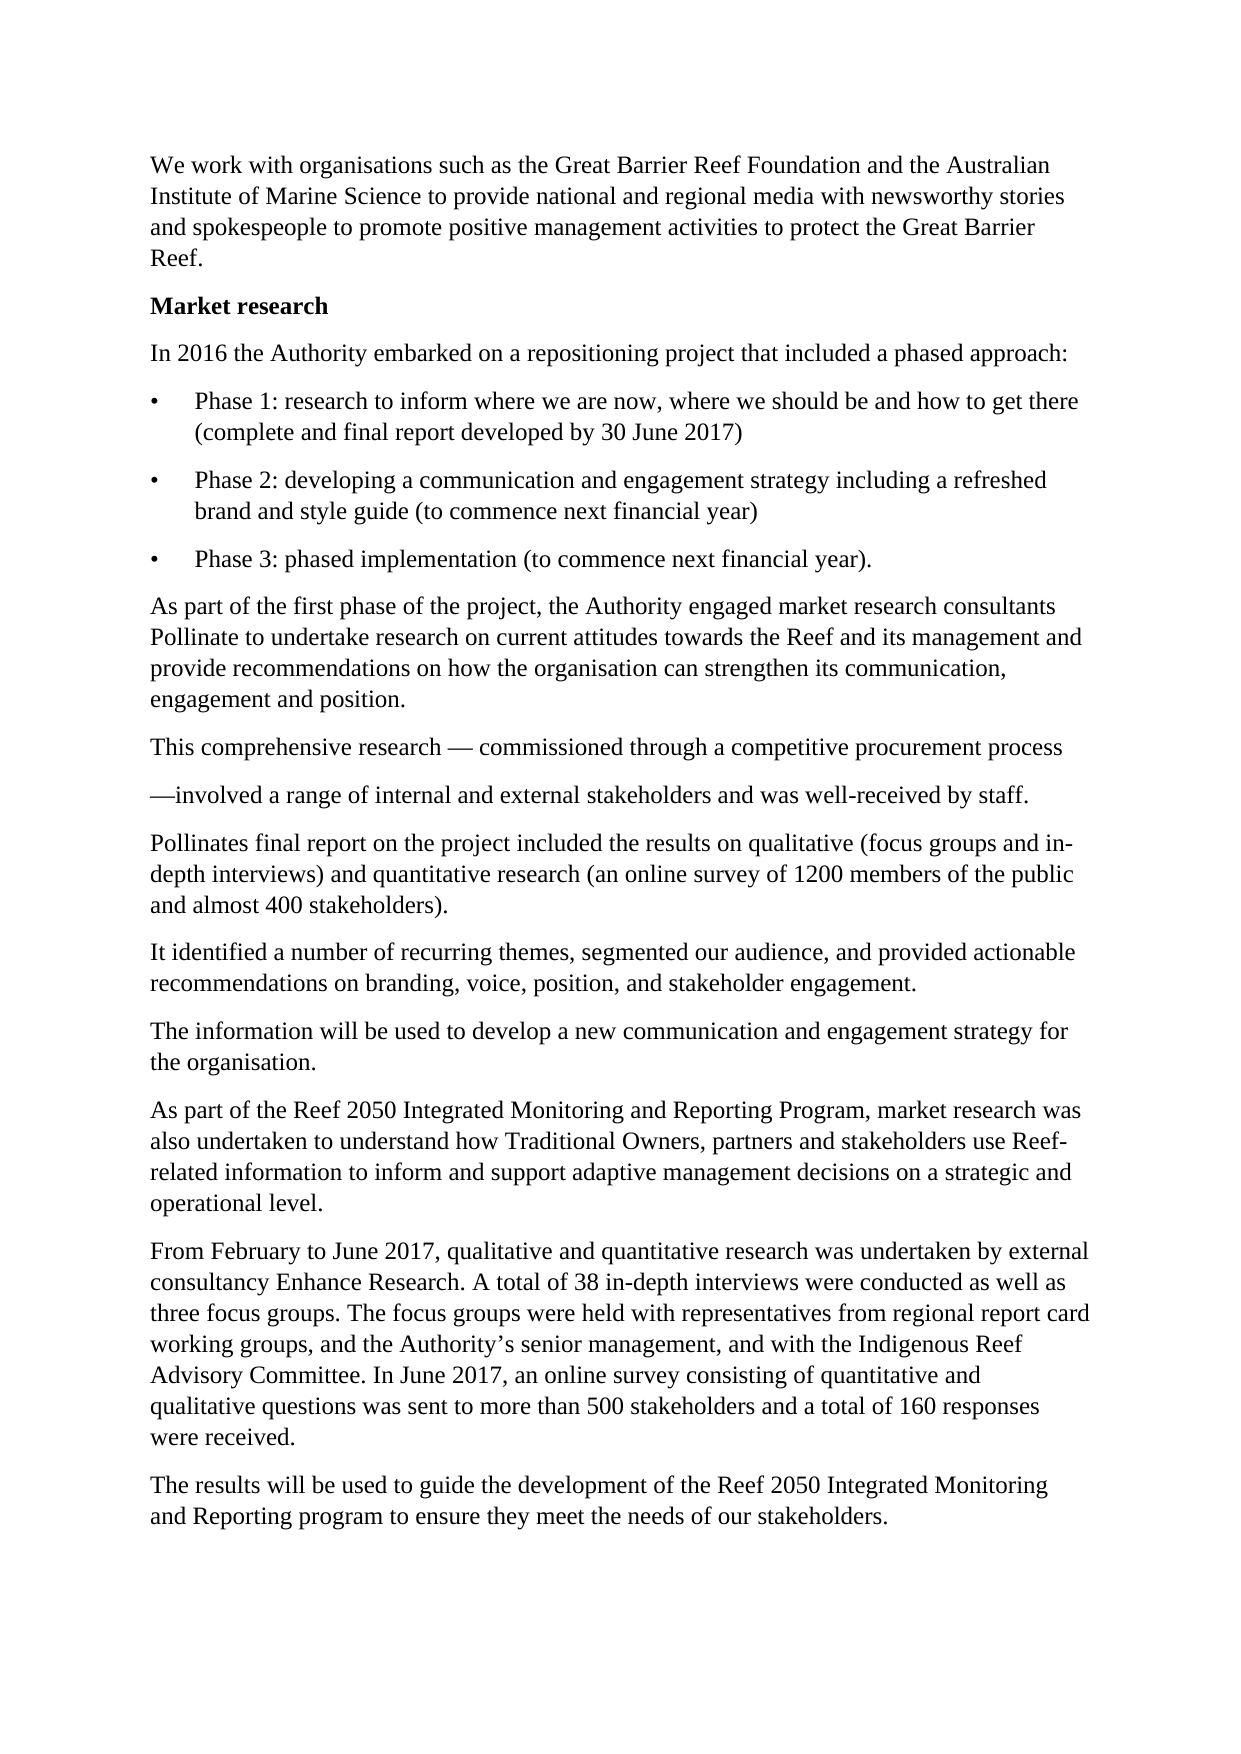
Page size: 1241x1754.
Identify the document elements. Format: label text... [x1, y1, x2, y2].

text The results will be used to guide the development of the Reef 2050 Integrated Monitoring and Reporting program to ensure they meet the needs of our stakeholders. [150, 1470, 1090, 1529]
text • Phase 1: research to inform where we are now, where we should be and how to get there (complete and final report developed by 30 June 2017) [150, 386, 1090, 446]
text • Phase 3: phased implementation (to commence next financial year). [150, 544, 1090, 572]
text Market research [150, 291, 1090, 319]
text • Phase 2: developing a communication and engagement strategy including a refreshed brand and style guide (to commence next financial year) [150, 465, 1090, 525]
text As part of the Reef 2050 Integrated Monitoring and Reporting Program, market research was also undertaken to understand how Traditional Owners, partners and stakeholders use Reef- related information to inform and support adaptive management decisions on a strategic and operational level. [150, 1095, 1090, 1217]
text In 2016 the Authority embarked on a repositioning project that included a phased approach: [150, 338, 1090, 367]
text We work with organisations such as the Great Barrier Reef Foundation and the Australian Institute of Marine Science to provide national and regional media with newsworthy stories and spokespeople to promote positive management activities to protect the Great Barrier Reef. [150, 150, 1090, 272]
text It identified a number of recurring themes, segmented our audience, and provided actionable recommendations on branding, voice, position, and stakeholder engagement. [150, 937, 1090, 997]
text From February to June 2017, qualitative and quantitative research was undertaken by external consultancy Enhance Research. A total of 38 in-depth interviews were conducted as well as three focus groups. The focus groups were held with representatives from regional report card working groups, and the Authority’s senior management, and with the Indigenous Reef Advisory Committee. In June 2017, an online survey consisting of quantitative and qualitative questions was sent to more than 500 stakeholders and a total of 160 responses were received. [150, 1236, 1090, 1451]
text Pollinates final report on the project included the results on qualitative (focus groups and in- depth interviews) and quantitative research (an online survey of 1200 members of the public and almost 400 stakeholders). [150, 828, 1090, 918]
text —involved a range of internal and external stakeholders and was well-received by staff. [150, 780, 1090, 809]
text This comprehensive research — commissioned through a competitive procurement process [150, 732, 1090, 761]
text The information will be used to develop a new communication and engagement strategy for the organisation. [150, 1016, 1090, 1076]
text As part of the first phase of the project, the Authority engaged market research consultants Pollinate to undertake research on current attitudes towards the Reef and its management and provide recommendations on how the organisation can strengthen its communication, engagement and position. [150, 591, 1090, 713]
